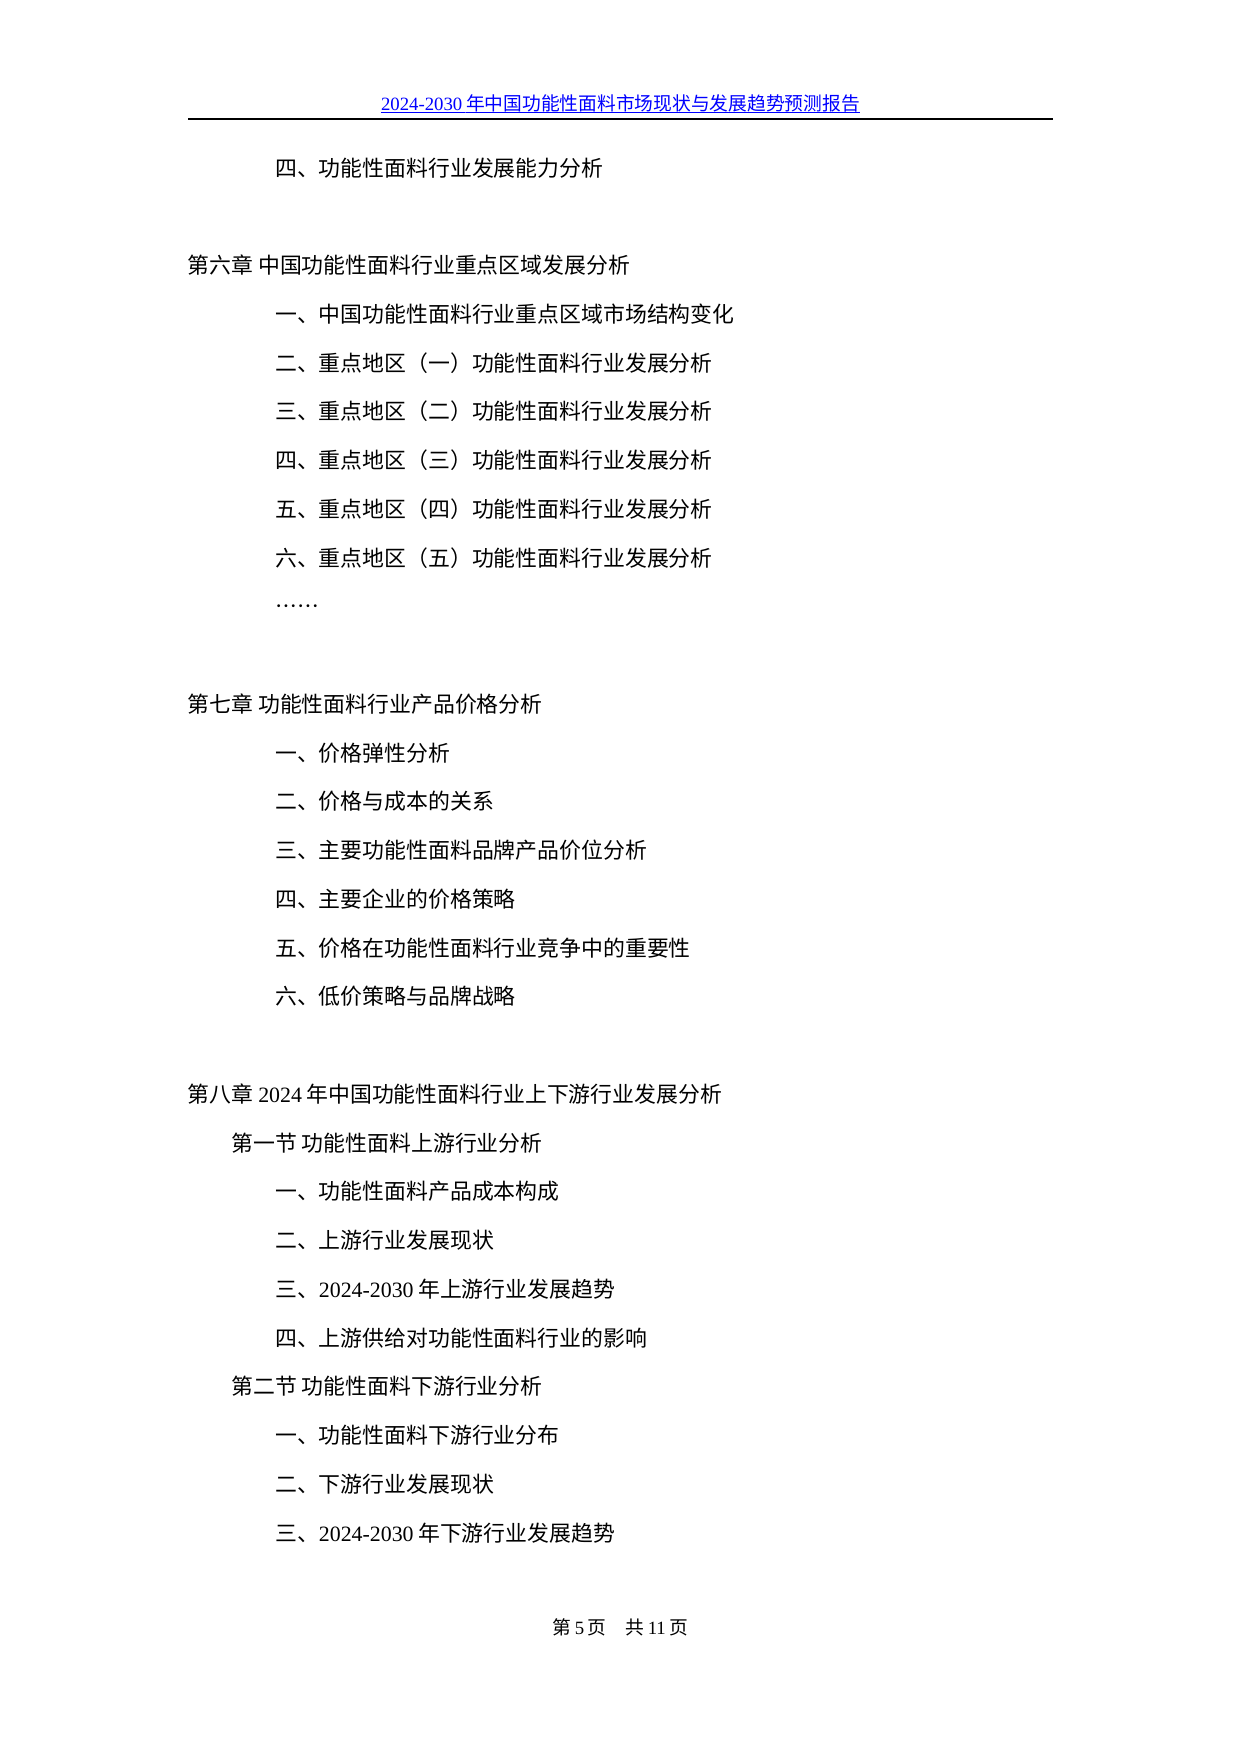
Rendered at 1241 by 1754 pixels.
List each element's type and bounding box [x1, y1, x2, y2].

text [187, 150, 1053, 1548]
